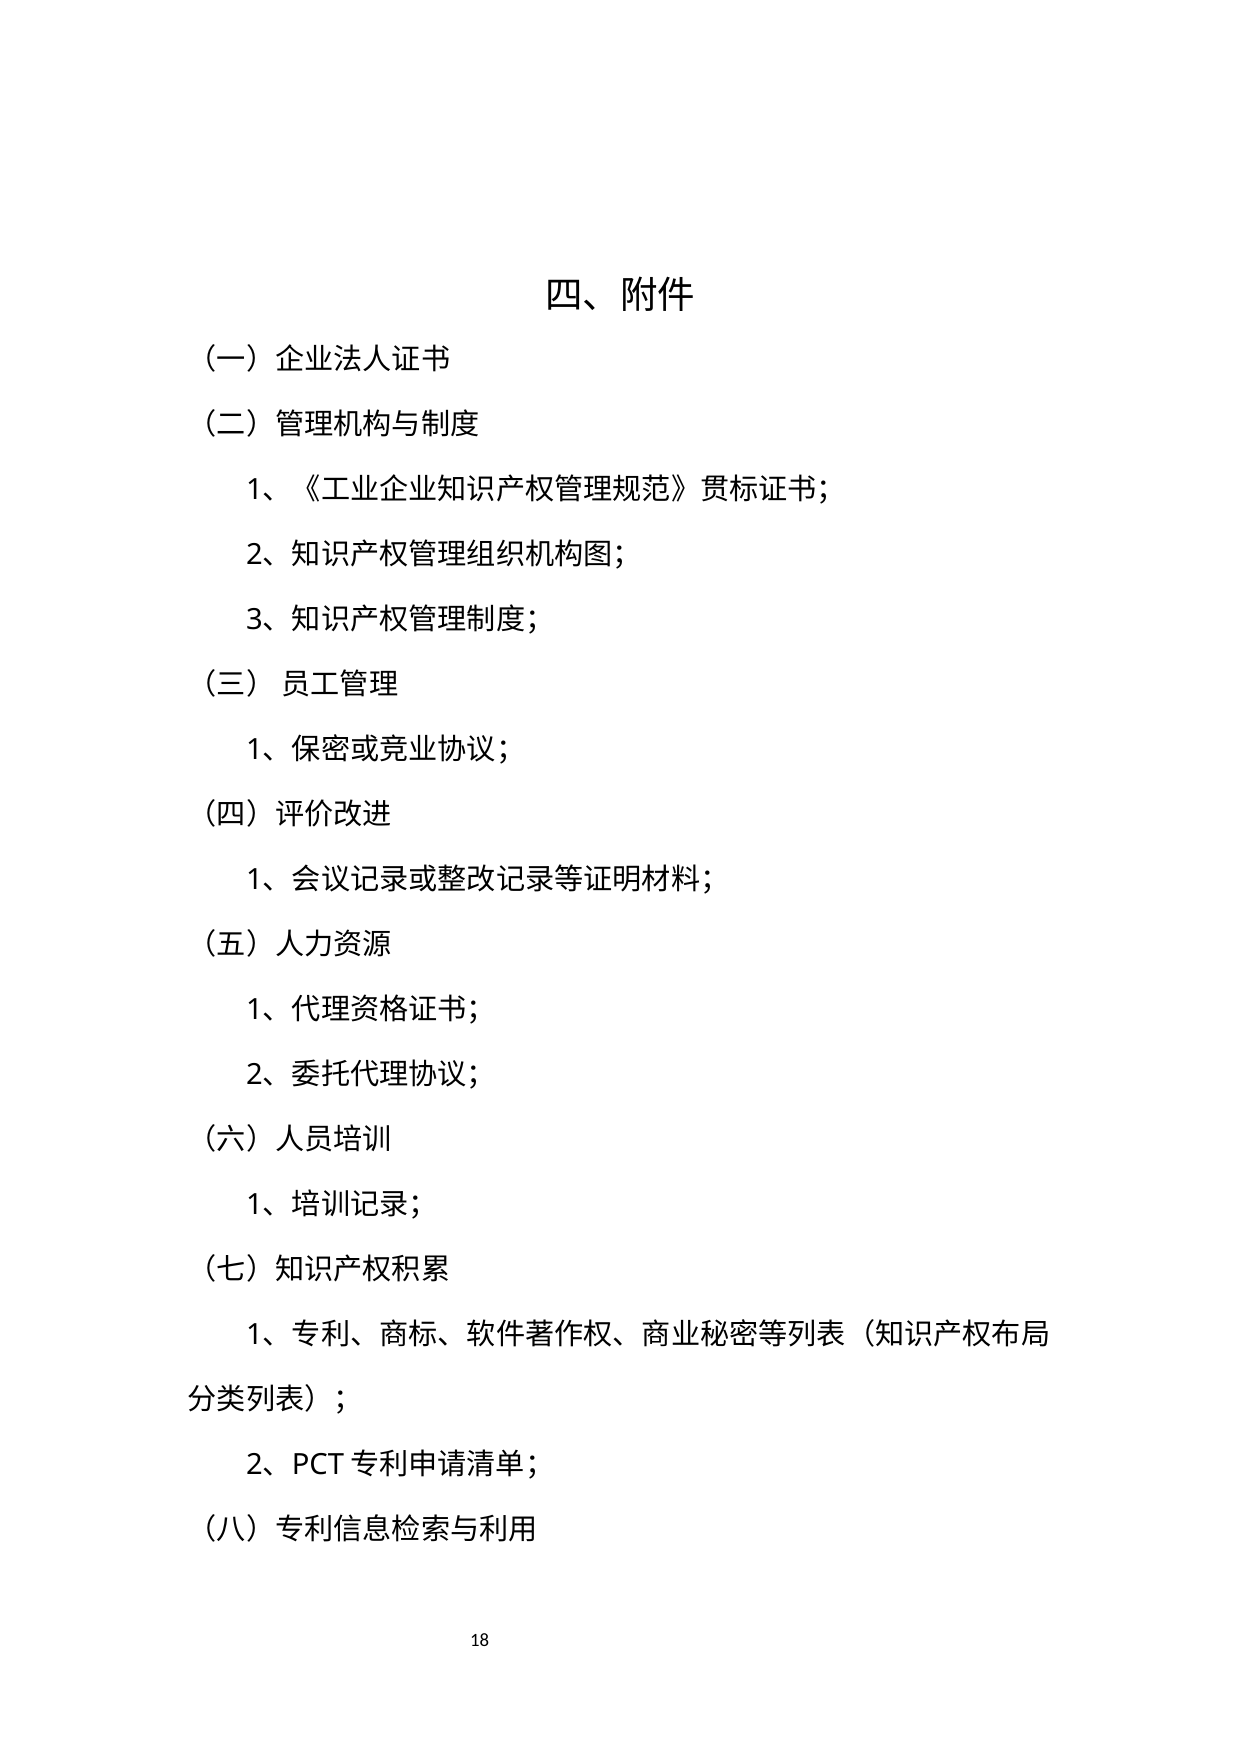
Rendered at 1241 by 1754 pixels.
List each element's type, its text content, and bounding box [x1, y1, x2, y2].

text （三） 员工管理 [187, 649, 1053, 714]
text （八）专利信息检索与利用 [187, 1494, 1053, 1559]
text 1、《工业企业知识产权管理规范》贯标证书； [187, 454, 1053, 519]
text 2、委托代理协议； [187, 1039, 1053, 1104]
text 3、知识产权管理制度； [187, 584, 1053, 649]
text 2、知识产权管理组织机构图； [187, 519, 1053, 584]
text 1、代理资格证书； [187, 974, 1053, 1039]
text 1、保密或竞业协议； [187, 714, 1053, 779]
text 1、培训记录； [187, 1169, 1053, 1234]
text 四、附件 [187, 259, 1053, 324]
text （七）知识产权积累 [187, 1234, 1053, 1299]
text 2、PCT专利申请清单； [187, 1429, 1053, 1494]
text 1、专利、商标、软件著作权、商业秘密等列表（知识产权布局分类列表）； [187, 1299, 1053, 1429]
text 1、会议记录或整改记录等证明材料； [187, 844, 1053, 909]
text （六）人员培训 [187, 1104, 1053, 1169]
text （一）企业法人证书 [187, 324, 1053, 389]
text （四）评价改进 [187, 779, 1053, 844]
text （二）管理机构与制度 [187, 389, 1053, 454]
text （五）人力资源 [187, 909, 1053, 974]
